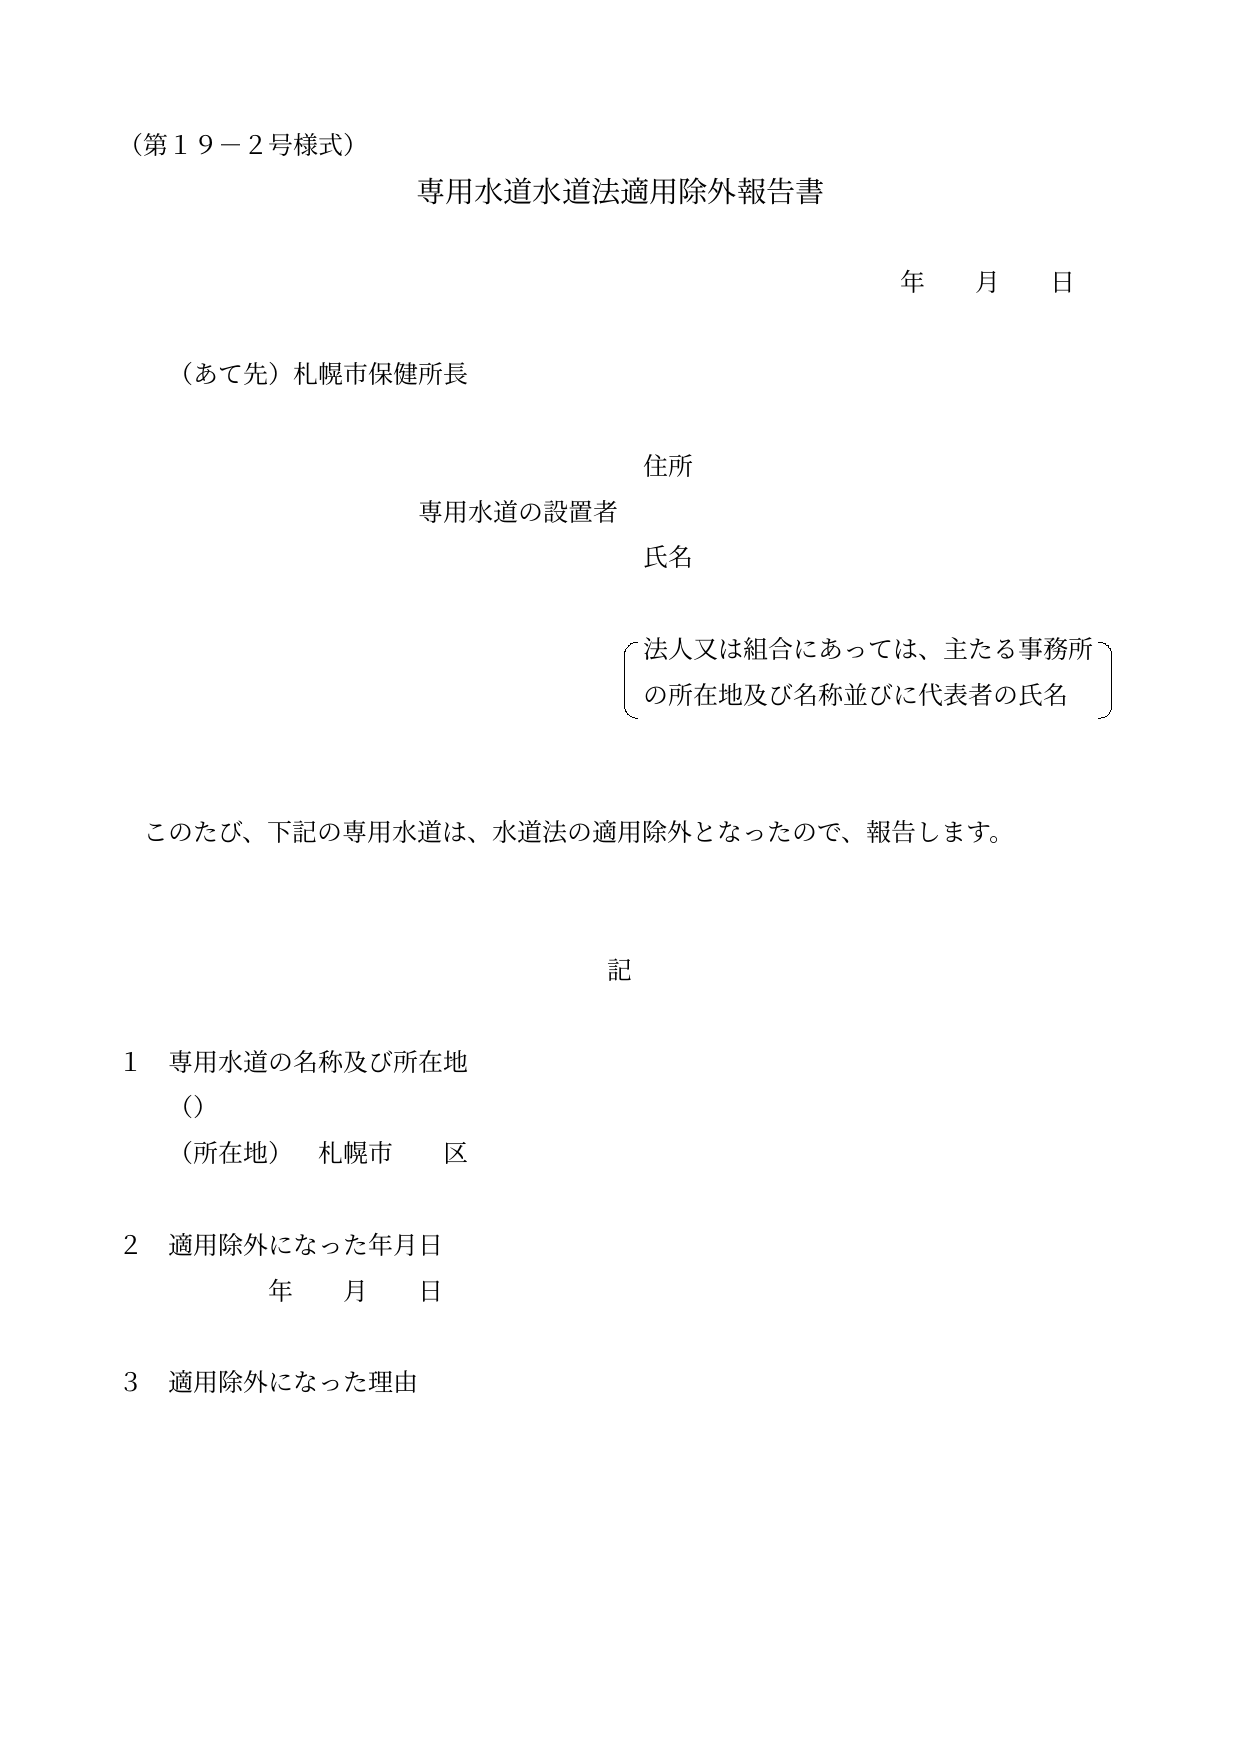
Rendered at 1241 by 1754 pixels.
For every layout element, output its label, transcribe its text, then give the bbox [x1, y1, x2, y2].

subtitle 記 [118, 946, 1122, 992]
text ３ 適用除外になった理由 [118, 1358, 1122, 1404]
text 氏名 [118, 533, 1122, 579]
text ２ 適用除外になった年月日 [118, 1221, 1122, 1267]
text （あて先）札幌市保健所長 [118, 350, 1122, 396]
text 住所 [118, 442, 1122, 487]
text １ 専用水道の名称及び所在地 [118, 1037, 1122, 1083]
text 年 月 日 [118, 1267, 1122, 1312]
text （第１９－２号様式） [118, 121, 1122, 167]
text このたび、下記の専用水道は、水道法の適用除外となったので、報告します。 [118, 808, 1122, 854]
text 法人又は組合にあっては、主たる事務所 [118, 625, 1122, 671]
text 専用水道の設置者 [118, 487, 1122, 533]
text （） [118, 1083, 1122, 1129]
text の所在地及び名称並びに代表者の氏名 [118, 671, 1122, 717]
text 専用水道水道法適用除外報告書 [118, 167, 1122, 212]
text 年 月 日 [118, 258, 1074, 304]
text （所在地） 札幌市 区 [118, 1129, 1122, 1175]
